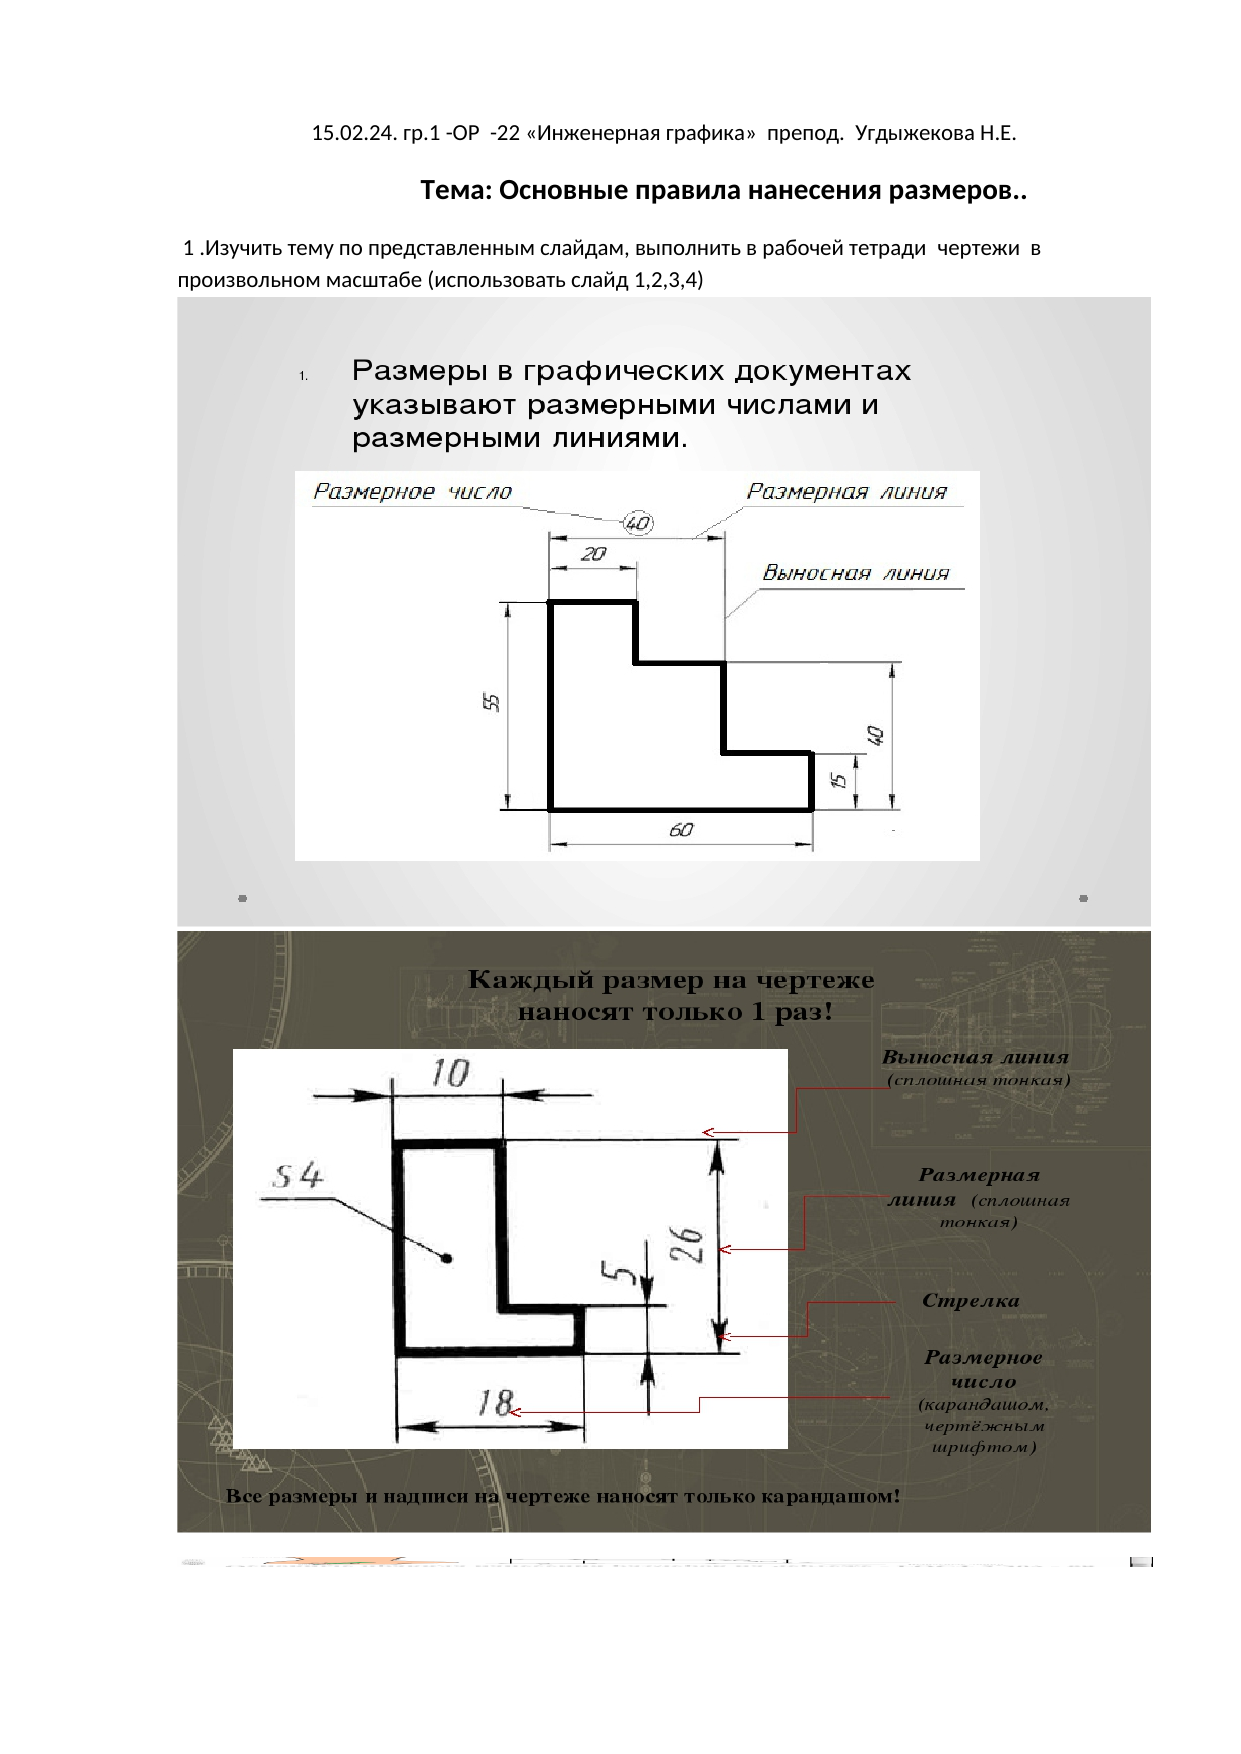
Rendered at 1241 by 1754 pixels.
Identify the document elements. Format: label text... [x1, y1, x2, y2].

picture [177, 297, 1153, 927]
picture [177, 931, 1153, 1533]
text Тема: Основные правила нанесения размеров.. [177, 171, 1152, 207]
text 1 .Изучить тему по представленным слайдам, выполнить в рабочей тетради чертежи в произвольном масштабе (использовать слайд 1,2,3,4) [177, 233, 1152, 297]
text 15.02.24. гр.1 -ОР -22 «Инженерная графика» препод. Угдыжекова Н.Е. [177, 118, 1152, 146]
picture [177, 1557, 1153, 1567]
